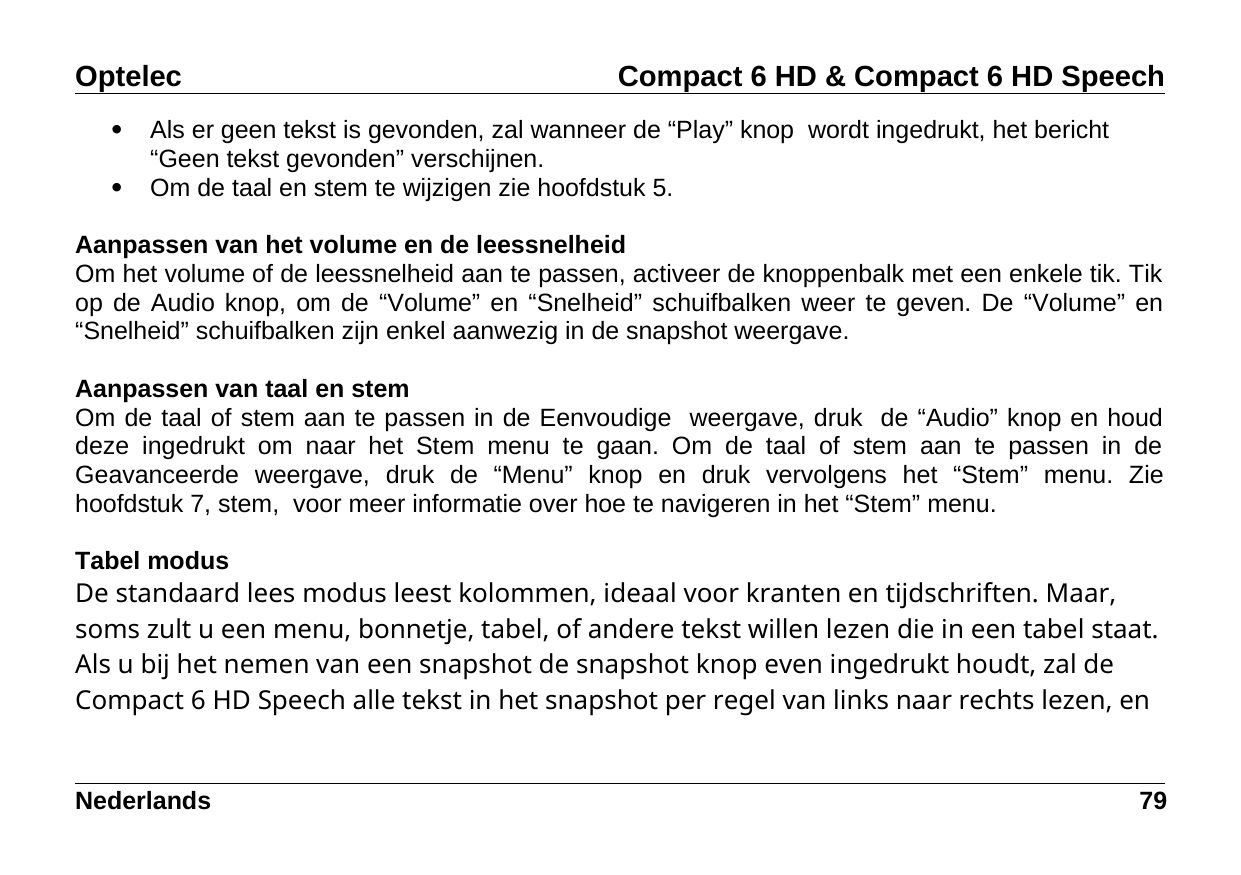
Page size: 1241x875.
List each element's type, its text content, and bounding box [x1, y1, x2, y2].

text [75, 575, 1165, 717]
list Om de taal en stem te wijzigen zie hoofdstuk 5. [112, 172, 1161, 201]
text Aanpassen van het volume en de leessnelheid [75, 230, 1165, 259]
text Om het volume of de leessnelheid aan te passen, activeer de knoppenbalk met een enkele tik. Tik op de Audio knop, om de “Volume” en “Snelheid” schuifbalken weer te geven. De “Volume” en “Snelheid” schuifbalken zijn enkel aanwezig in de snapshot weergave. [75, 259, 1165, 345]
text Om de taal of stem aan te passen in de Eenvoudige weergave, druk de “Audio” knop en houd deze ingedrukt om naar het Stem menu te gaan. Om de taal of stem aan te passen in de Geavanceerde weergave, druk de “Menu” knop en druk vervolgens het “Stem” menu. Zie hoofdstuk 7, stem, voor meer informatie over hoe te navigeren in het “Stem” menu. [75, 403, 1165, 518]
list Als er geen tekst is gevonden, zal wanneer de “Play” knop wordt ingedrukt, het bericht “Geen tekst gevonden” verschijnen. [112, 115, 1161, 172]
text Tabel modus [75, 546, 1165, 575]
text Aanpassen van taal en stem [75, 374, 1165, 403]
